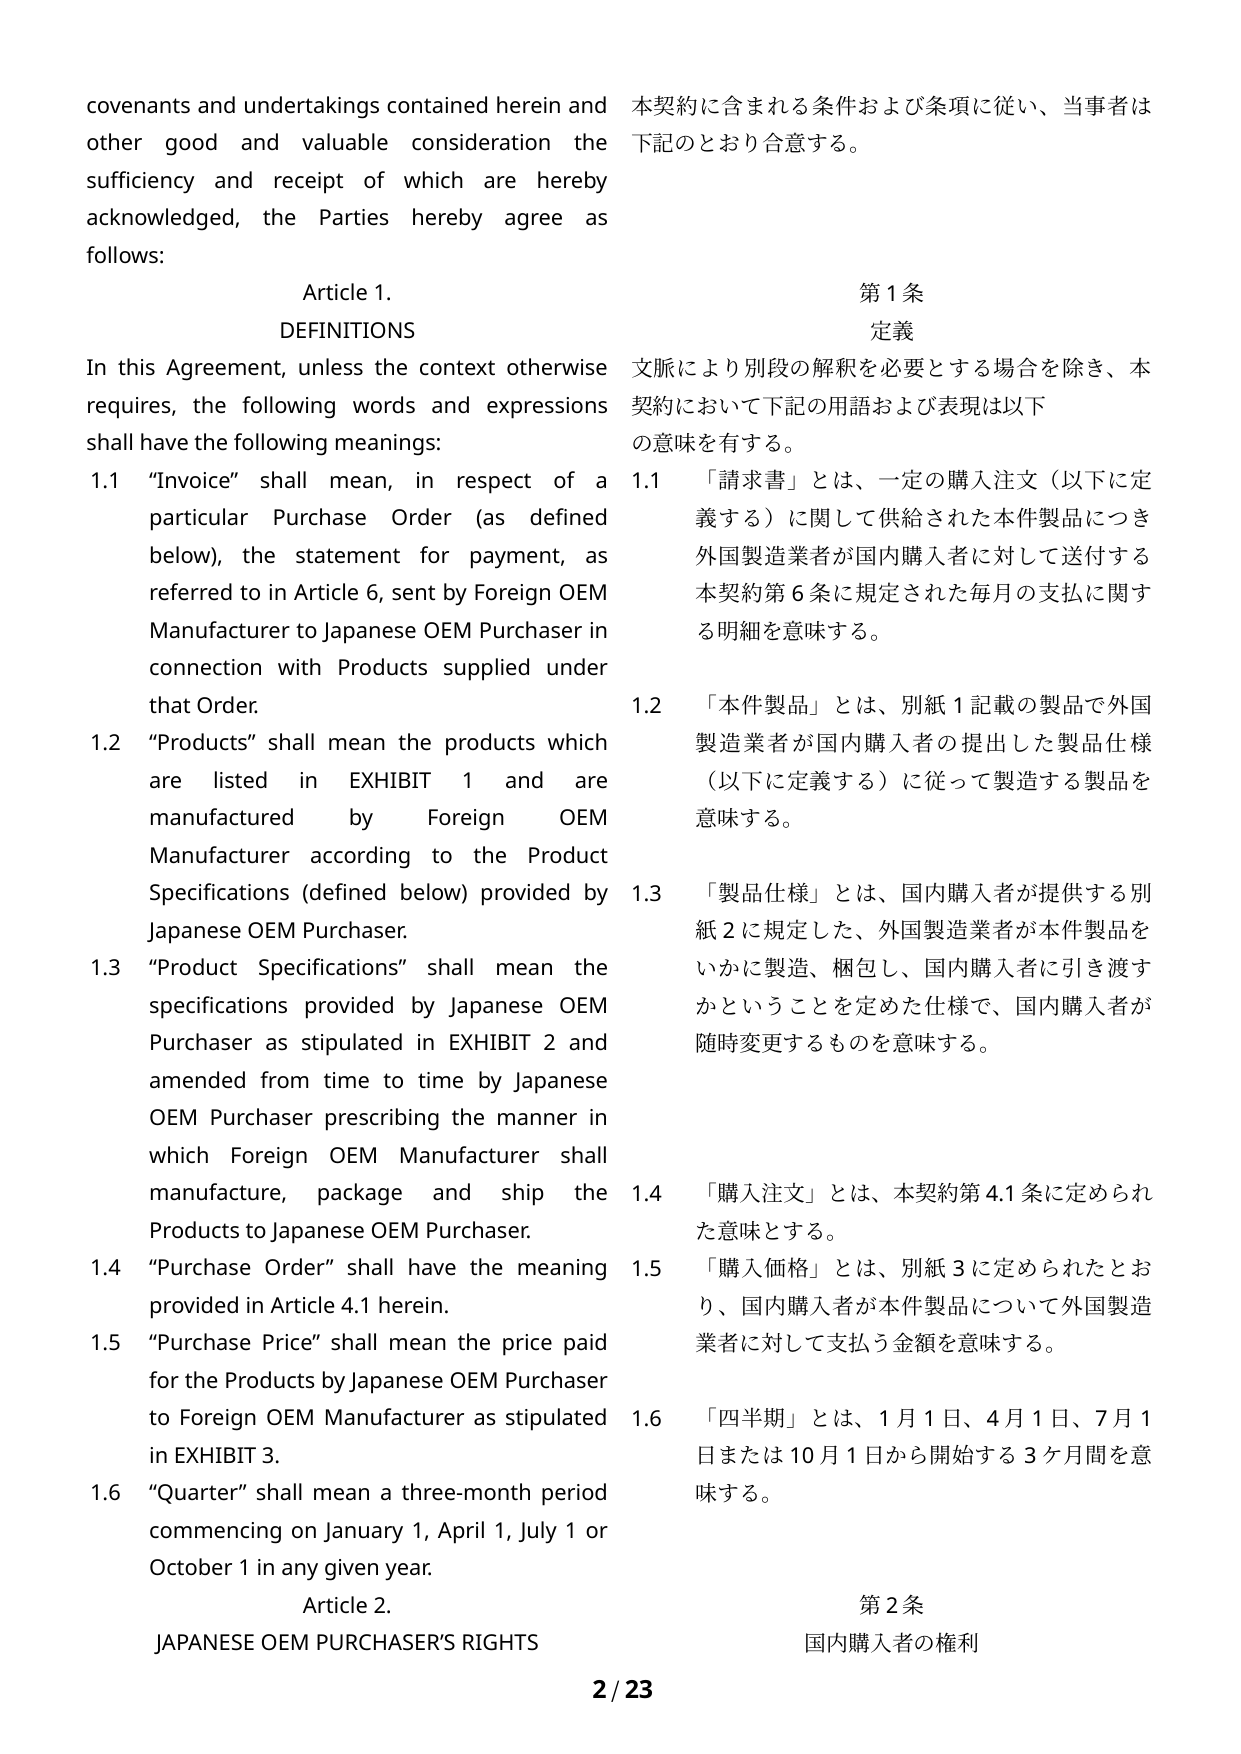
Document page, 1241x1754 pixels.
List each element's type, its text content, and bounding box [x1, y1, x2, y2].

table_cell 第1条 定義 文脈により別段の解釈を必要とする場合を除き、本契約において下記の用語および表現は以下 の意味を有する。 「請求書」とは、一定の購入注文（以下に定義する）に関して供給された本件製品につき外国製造業者が国内購入者に対して送付する本契約第6条に規定された毎月の支払に関する明細を意味する。 「本件製品」とは、別紙1記載の製品で外国製造業者が国内購入者の提出した製品仕様（以下に定義する）に従って製造する製品を意味する。 「製品仕様」とは、国内購入者が提供する別紙2に規定した、外国製造業者が本件製品をいかに製造、梱包し、国内購入者に引き渡すかということを定めた仕様で、国内購入者が随時変更するものを意味する。 「購入注文」とは、本契約第4.1条に定められた意味とする。 「購入価格」とは、別紙3に定められたとおり、国内購入者が本件製品について外国製造業者に対して支払う金額を意味する。 「四半期」とは、1月1日、4月1日、7月1日または10月1日から開始する3ケ月間を意味する。 [620, 273, 1164, 1586]
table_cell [75, 86, 619, 273]
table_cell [75, 1586, 619, 1661]
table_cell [620, 1586, 1164, 1661]
table_cell Article 1. DEFINITIONS In this Agreement, unless the context otherwise requires, the following words and expressions shall have the following meanings: “Invoice” shall mean, in respect of a particular Purchase Order (as defined below), the statement for payment, as referred to in Article 6, sent by Foreign OEM Manufacturer to Japanese OEM Purchaser in connection with Products supplied under that Order. “Products” shall mean the products which are listed in EXHIBIT 1 and are manufactured by Foreign OEM Manufacturer according to the Product Specifications (defined below) provided by Japanese OEM Purchaser. “Product Specifications” shall mean the specifications provided by Japanese OEM Purchaser as stipulated in EXHIBIT 2 and amended from time to time by Japanese OEM Purchaser prescribing the manner in which Foreign OEM Manufacturer shall manufacture, package and ship the Products to Japanese OEM Purchaser. “Purchase Order” shall have the meaning provided in Article 4.1 herein. “Purchase Price” shall mean the price paid for the Products by Japanese OEM Purchaser to Foreign OEM Manufacturer as stipulated in EXHIBIT 3. “Quarter” shall mean a three-month period commencing on January 1, April 1, July 1 or October 1 in any given year. [75, 273, 619, 1586]
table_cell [620, 86, 1164, 273]
